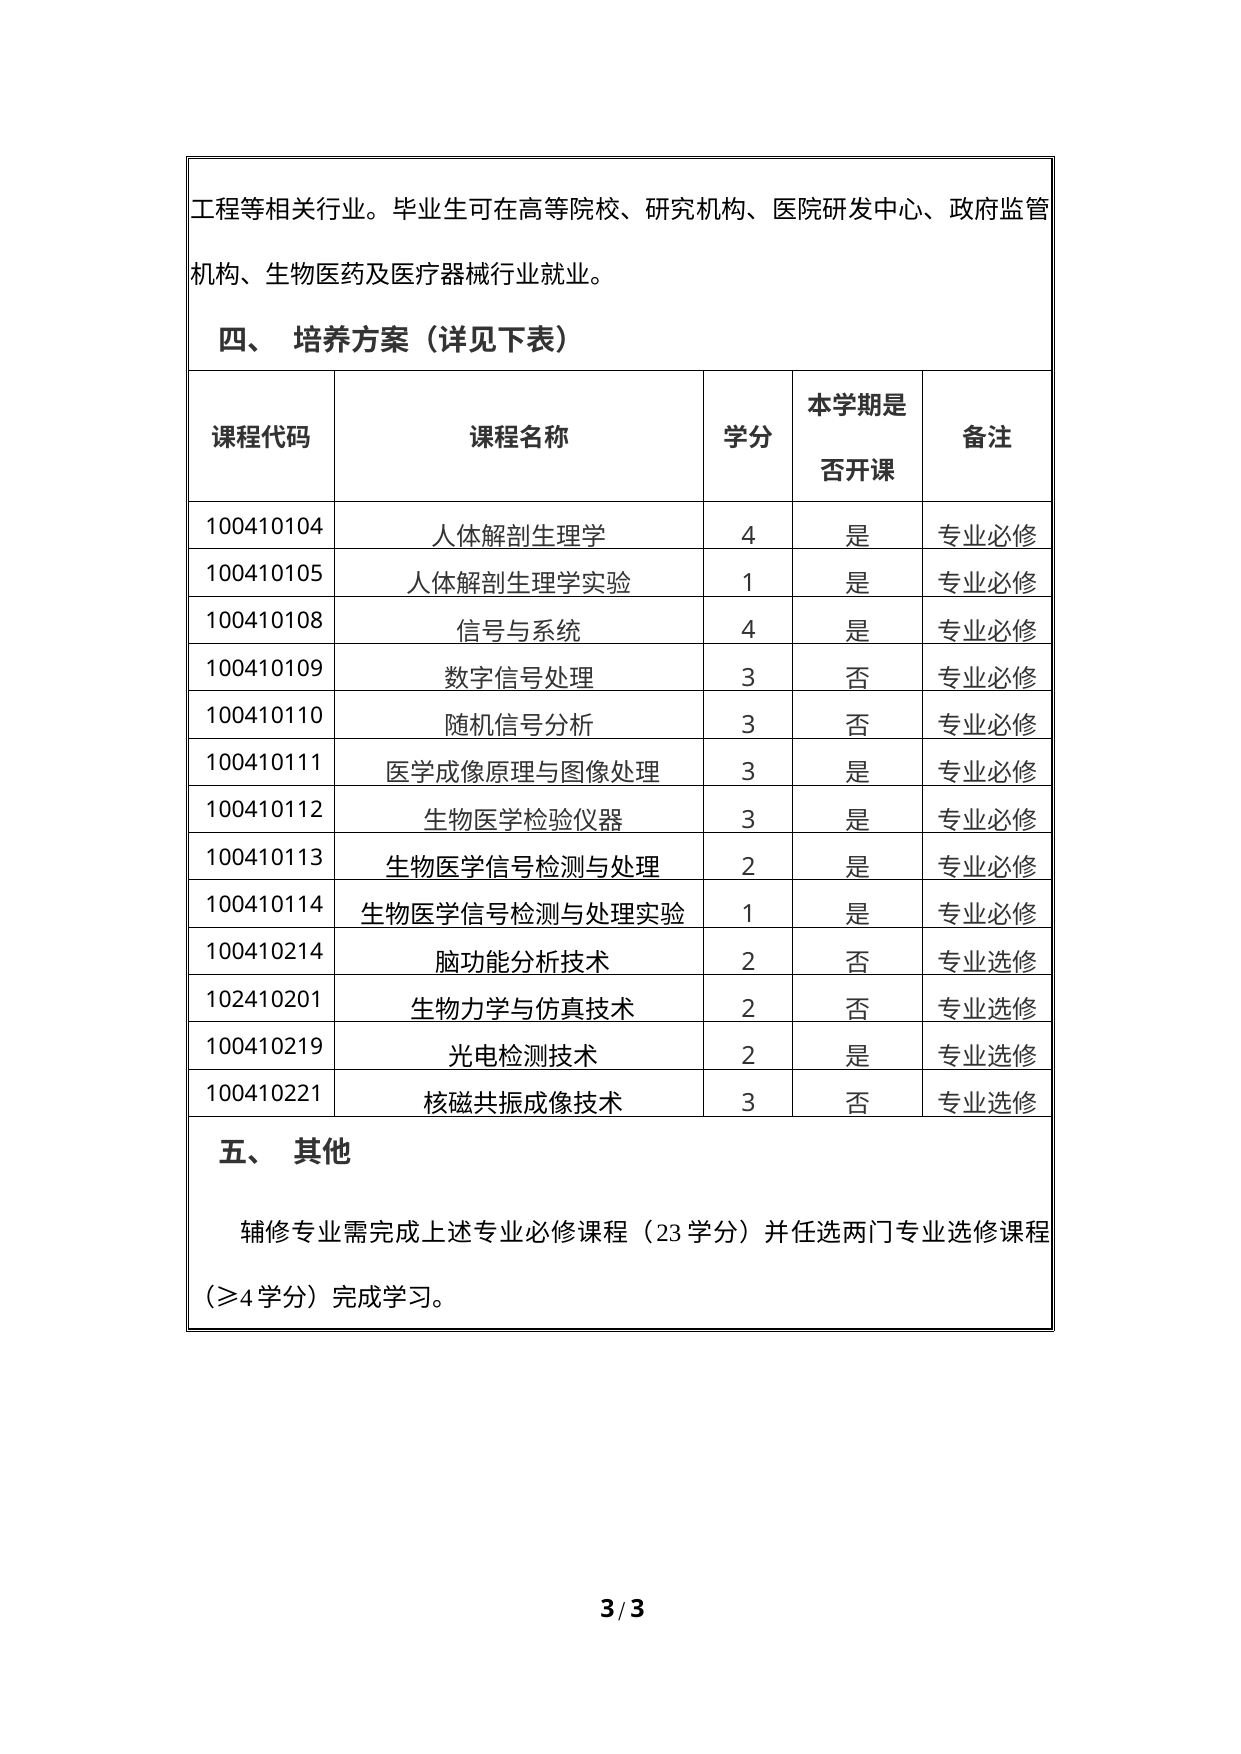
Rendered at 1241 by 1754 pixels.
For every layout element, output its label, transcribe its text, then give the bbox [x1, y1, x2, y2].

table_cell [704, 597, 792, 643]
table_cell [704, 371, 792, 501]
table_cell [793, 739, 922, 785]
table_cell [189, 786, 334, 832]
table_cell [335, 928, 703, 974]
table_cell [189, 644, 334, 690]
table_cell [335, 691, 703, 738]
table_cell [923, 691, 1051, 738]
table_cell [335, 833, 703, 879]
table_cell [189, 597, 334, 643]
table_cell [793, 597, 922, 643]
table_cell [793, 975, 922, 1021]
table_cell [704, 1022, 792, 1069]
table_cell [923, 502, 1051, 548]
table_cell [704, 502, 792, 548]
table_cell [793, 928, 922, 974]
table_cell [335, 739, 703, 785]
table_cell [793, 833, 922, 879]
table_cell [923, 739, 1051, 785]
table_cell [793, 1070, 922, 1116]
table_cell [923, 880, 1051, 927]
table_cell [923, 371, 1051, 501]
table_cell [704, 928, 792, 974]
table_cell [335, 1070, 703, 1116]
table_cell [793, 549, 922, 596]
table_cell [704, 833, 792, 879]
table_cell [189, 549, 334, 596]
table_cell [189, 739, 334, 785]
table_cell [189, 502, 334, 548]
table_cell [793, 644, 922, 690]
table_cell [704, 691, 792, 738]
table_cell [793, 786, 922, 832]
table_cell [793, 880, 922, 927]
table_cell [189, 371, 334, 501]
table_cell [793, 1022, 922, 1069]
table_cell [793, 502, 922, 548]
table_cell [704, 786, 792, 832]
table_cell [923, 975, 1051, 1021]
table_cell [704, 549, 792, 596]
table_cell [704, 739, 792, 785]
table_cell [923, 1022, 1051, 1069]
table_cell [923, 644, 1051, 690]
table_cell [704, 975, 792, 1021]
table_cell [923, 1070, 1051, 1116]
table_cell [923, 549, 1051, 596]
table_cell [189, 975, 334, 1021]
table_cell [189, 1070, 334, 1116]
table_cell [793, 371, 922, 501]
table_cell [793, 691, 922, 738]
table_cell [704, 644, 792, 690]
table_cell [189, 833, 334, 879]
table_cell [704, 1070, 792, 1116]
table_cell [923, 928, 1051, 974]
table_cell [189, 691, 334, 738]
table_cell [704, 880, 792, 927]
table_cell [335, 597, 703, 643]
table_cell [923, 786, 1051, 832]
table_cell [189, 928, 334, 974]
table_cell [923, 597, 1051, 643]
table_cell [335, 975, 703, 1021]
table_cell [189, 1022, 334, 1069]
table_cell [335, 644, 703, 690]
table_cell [189, 159, 1051, 370]
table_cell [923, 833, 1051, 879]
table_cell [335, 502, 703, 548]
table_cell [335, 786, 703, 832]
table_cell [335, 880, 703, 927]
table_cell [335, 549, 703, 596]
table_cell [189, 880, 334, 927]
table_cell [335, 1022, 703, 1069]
